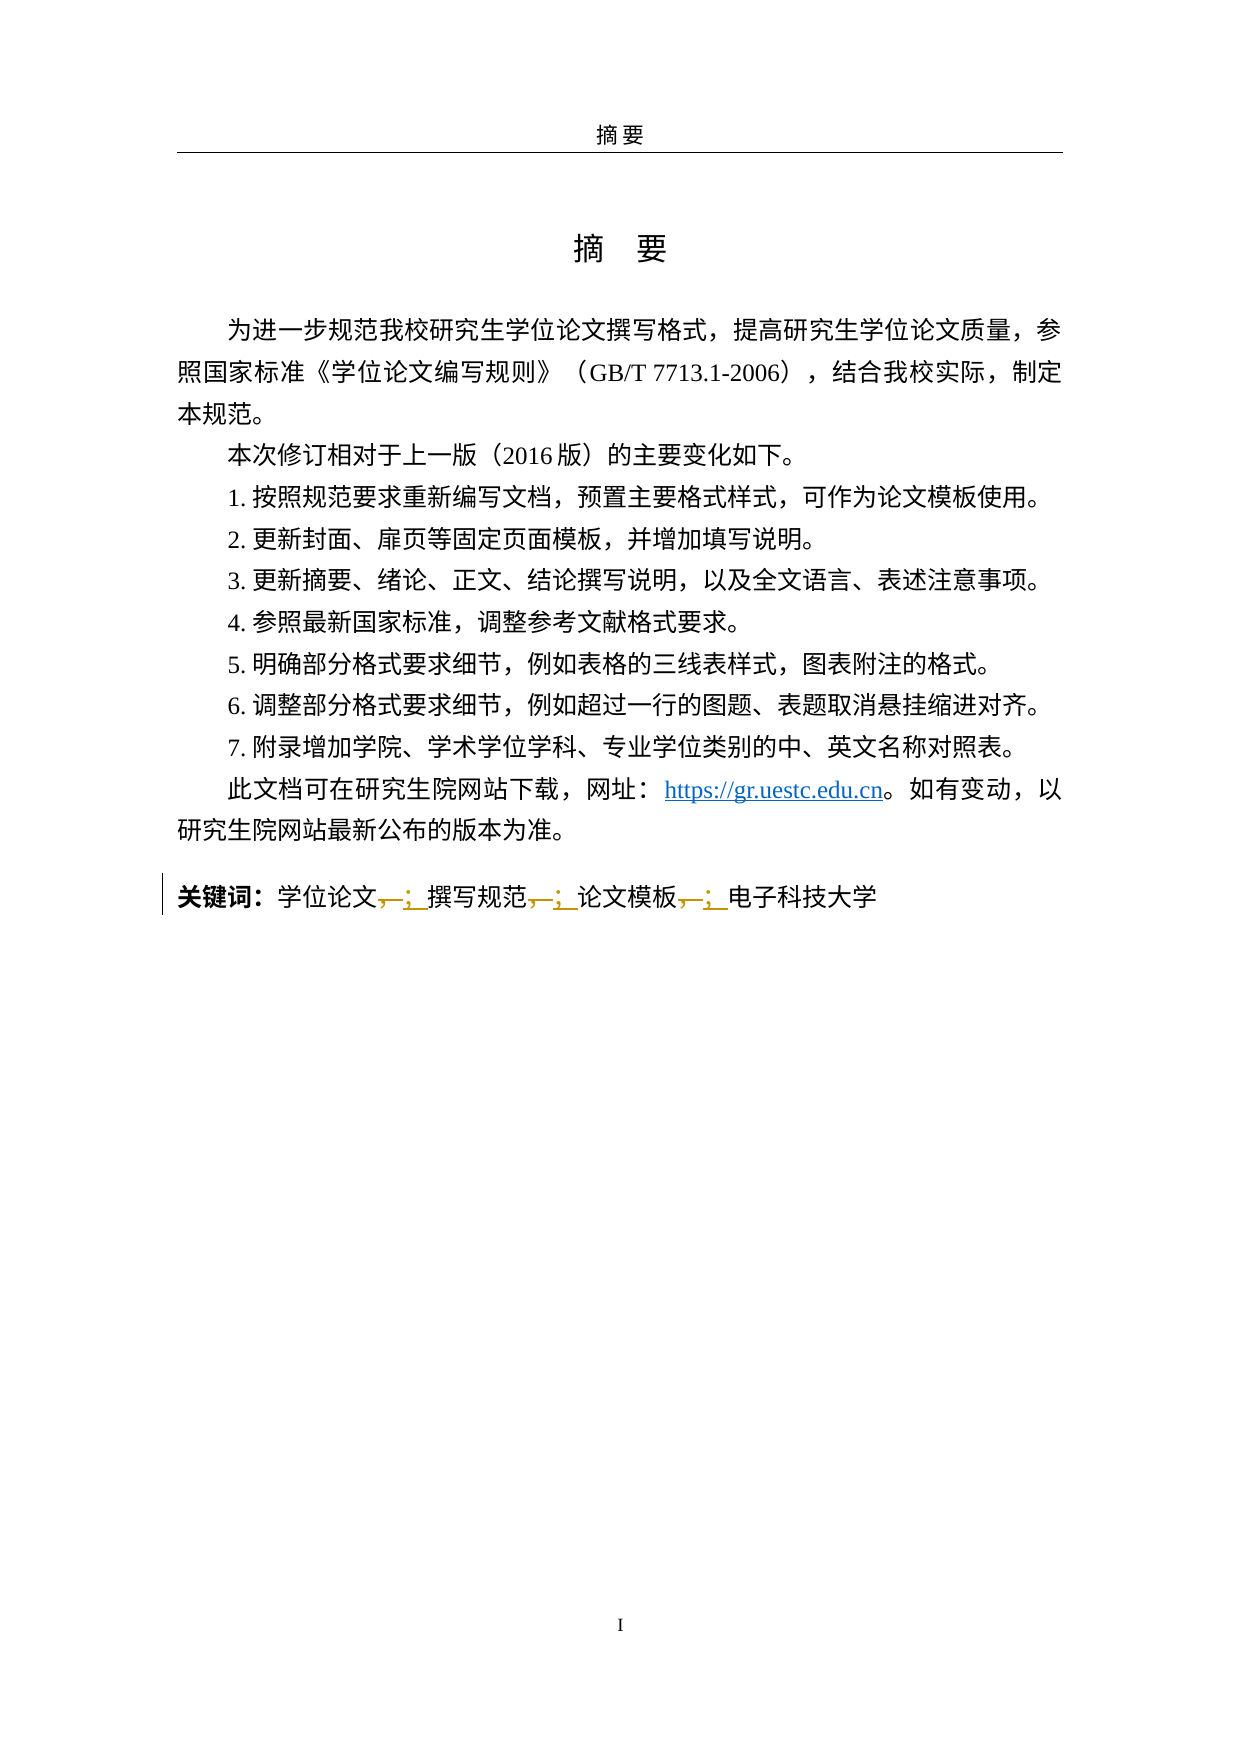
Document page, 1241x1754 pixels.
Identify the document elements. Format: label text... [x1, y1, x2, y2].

list 附录增加学院、学术学位学科、专业学位类别的中、英文名称对照表。 [177, 723, 1063, 765]
text 本次修订相对于上一版（2016版）的主要变化如下。 [177, 431, 1063, 473]
list 调整部分格式要求细节，例如超过一行的图题、表题取消悬挂缩进对齐。 [177, 681, 1063, 723]
text 为进一步规范我校研究生学位论文撰写格式，提高研究生学位论文质量，参照国家标准《学位论文编写规则》（GB/T 7713.1-2006），结合我校实际，制定本规范。 [177, 306, 1063, 431]
text 摘 要 [177, 227, 1063, 269]
list 按照规范要求重新编写文档，预置主要格式样式，可作为论文模板使用。 [177, 473, 1063, 515]
text 此文档可在研究生院网站下载，网址：https://gr.uestc.edu.cn。如有变动，以研究生院网站最新公布的版本为准。 [177, 765, 1063, 848]
list 更新摘要、绪论、正文、结论撰写说明，以及全文语言、表述注意事项。 [177, 556, 1063, 598]
list 明确部分格式要求细节，例如表格的三线表样式，图表附注的格式。 [177, 640, 1063, 681]
text 关键词：学位论文撰写规范论文模板电子科技大学 [177, 873, 1063, 915]
list 参照最新国家标准，调整参考文献格式要求。 [177, 598, 1063, 640]
list 更新封面、扉页等固定页面模板，并增加填写说明。 [177, 515, 1063, 556]
